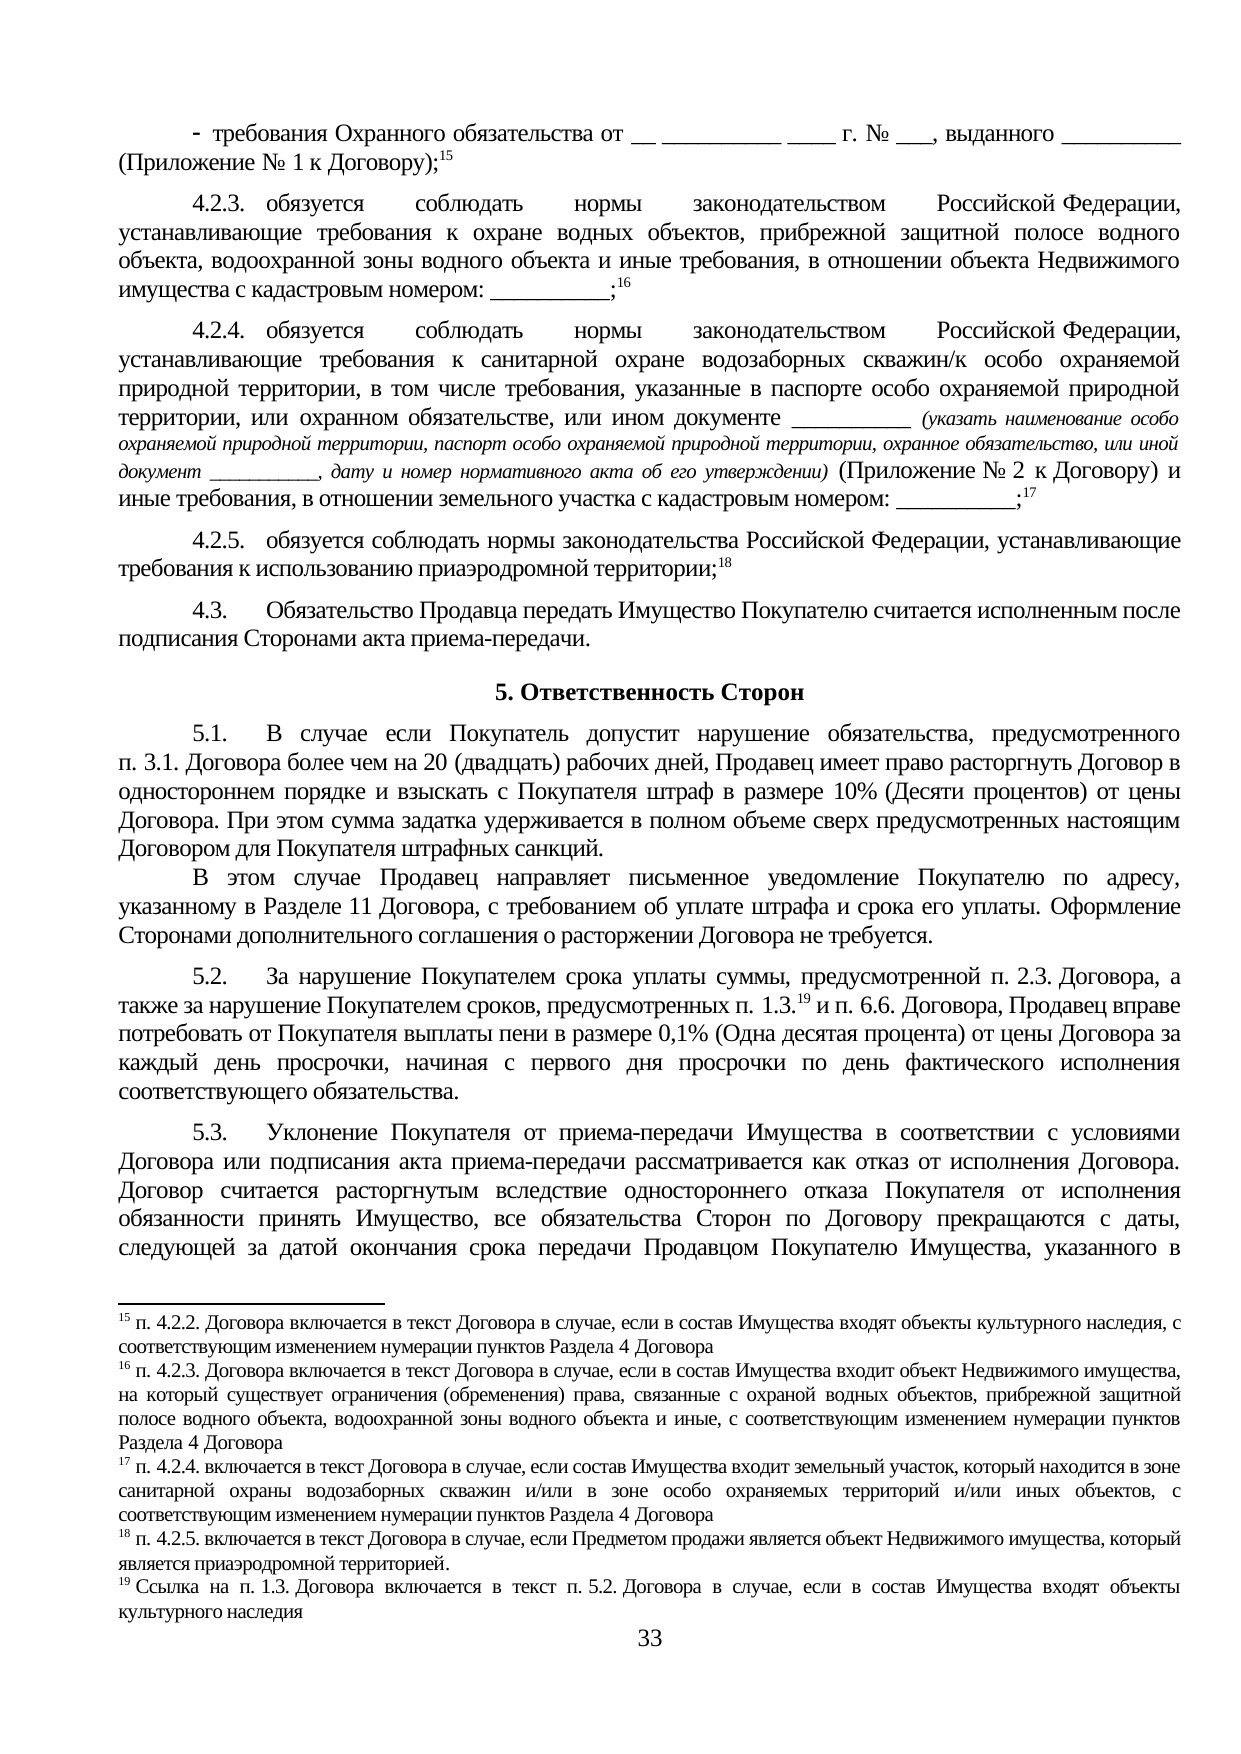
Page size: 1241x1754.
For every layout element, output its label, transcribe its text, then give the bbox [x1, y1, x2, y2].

text В этом случае Продавец направляет письменное уведомление Покупателю по адресу, указанному в Разделе 11 Договора, с требованием об уплате штрафа и срока его уплаты. Оформление Сторонами дополнительного соглашения о расторжении Договора не требуется. [118, 862, 1181, 948]
list обязуется соблюдать нормы законодательством Российской Федерации, устанавливающие требования к санитарной охране водозаборных скважин/к особо охраняемой природной территории, в том числе требования, указанные в паспорте особо охраняемой природной территории, или охранном обязательстве, или ином документе __________ (указать наименование особо охраняемой природной территории, паспорт особо охраняемой природной территории, охранное обязательство, или иной документ ___________, дату и номер нормативного акта об его утверждении) (Приложение № 2 к Договору) и иные требования, в отношении земельного участка с кадастровым номером: __________; [118, 316, 1181, 512]
list В случае если Покупатель допустит нарушение обязательства, предусмотренного п. 3.1. Договора более чем на 20 (двадцать) рабочих дней, Продавец имеет право расторгнуть Договор в одностороннем порядке и взыскать с Покупателя штраф в размере 10% (Десяти процентов) от цены Договора. При этом сумма задатка удерживается в полном объеме сверх предусмотренных настоящим Договором для Покупателя штрафных санкций. [118, 718, 1181, 862]
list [118, 1117, 1181, 1261]
list обязуется соблюдать нормы законодательства Российской Федерации, устанавливающие требования к использованию приаэродромной территории; [118, 525, 1181, 582]
list требования Охранного обязательства от __ __________ ____ г. № ___, выданного __________ (Приложение № 1 к Договору); [118, 118, 1181, 176]
list За нарушение Покупателем срока уплаты суммы, предусмотренной п. 2.3. Договора, а также за нарушение Покупателем сроков, предусмотренных п. 1.3. и п. 6.6. Договора, Продавец вправе потребовать от Покупателя выплаты пени в размере 0,1% (Одна десятая процента) от цены Договора за каждый день просрочки, начиная с первого дня просрочки по день фактического исполнения соответствующего обязательства. [118, 961, 1181, 1105]
list Ответственность Сторон [118, 677, 1181, 706]
list Обязательство Продавца передать Имущество Покупателю считается исполненным после подписания Сторонами акта приема-передачи. [118, 595, 1181, 652]
list обязуется соблюдать нормы законодательством Российской Федерации, устанавливающие требования к охране водных объектов, прибрежной защитной полосе водного объекта, водоохранной зоны водного объекта и иные требования, в отношении объекта Недвижимого имущества с кадастровым номером: __________; [118, 188, 1181, 303]
